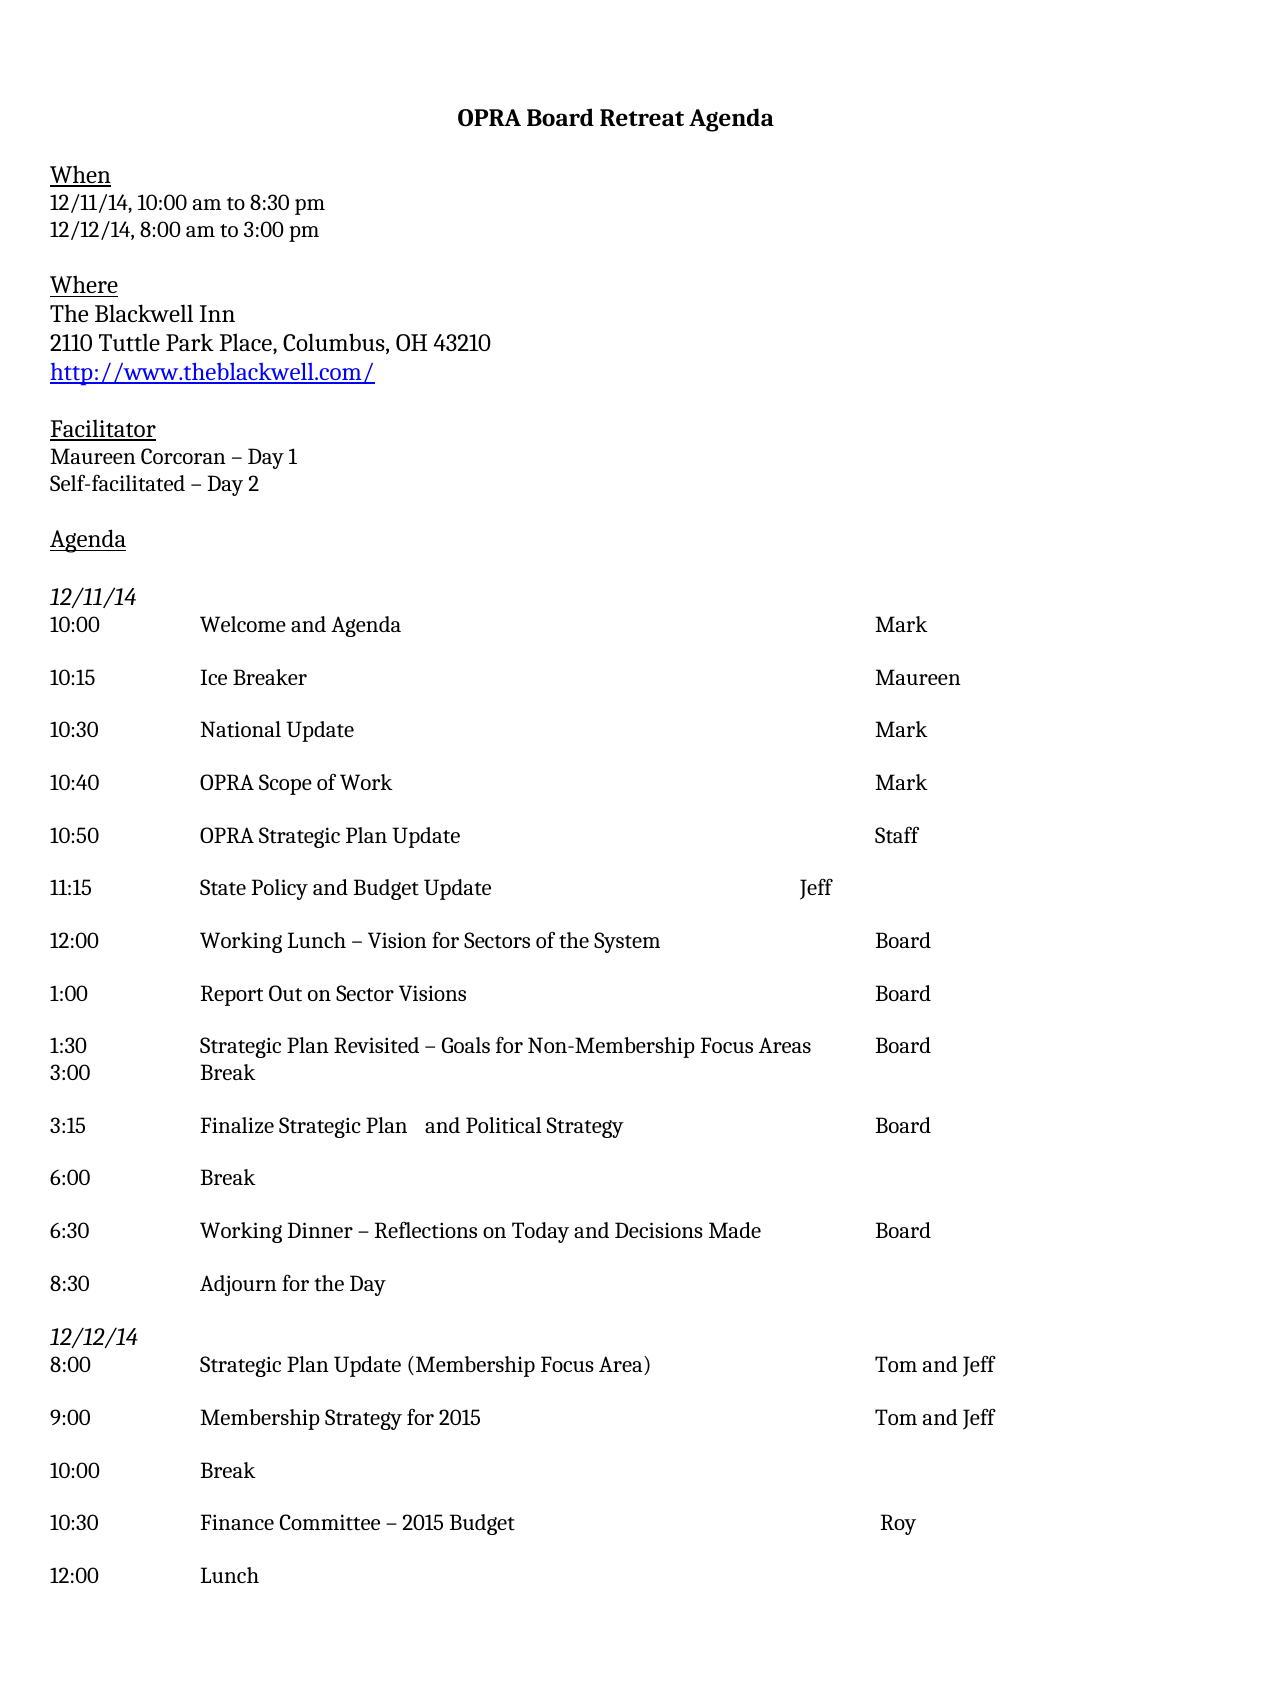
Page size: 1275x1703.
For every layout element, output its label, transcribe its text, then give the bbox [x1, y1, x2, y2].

text Facilitator [50, 415, 1181, 444]
text 1:30 Strategic Plan Revisited – Goals for Non-Membership Focus Areas Board [50, 1033, 1181, 1060]
text 10:40 OPRA Scope of Work Mark [50, 770, 1181, 796]
text 10:00 Welcome and Agenda Mark [50, 612, 1181, 638]
text 12/12/14 [50, 1323, 1181, 1352]
text 12:00 Lunch [50, 1563, 1181, 1589]
text 12/11/14, 10:00 am to 8:30 pm [50, 190, 1181, 216]
text Agenda [50, 525, 1181, 554]
text 6:00 Break [50, 1165, 1181, 1191]
text 10:30 National Update Mark [50, 717, 1181, 743]
text 8:00 Strategic Plan Update (Membership Focus Area) Tom and Jeff [50, 1352, 1181, 1378]
text 10:30 Finance Committee – 2015 Budget Roy [50, 1510, 1181, 1536]
text 12:00 Working Lunch – Vision for Sectors of the System Board [50, 928, 1181, 954]
text http://www.theblackwell.com/ [50, 358, 1181, 386]
text 12/12/14, 8:00 am to 3:00 pm [50, 216, 1181, 243]
text 9:00 Membership Strategy for 2015 Tom and Jeff [50, 1405, 1181, 1431]
text 2110 Tuttle Park Place, Columbus, OH 43210 [50, 329, 1181, 358]
text 11:15 State Policy and Budget Update Jeff [50, 875, 1181, 902]
text 3:15 Finalize Strategic Plan and Political Strategy Board [50, 1112, 1181, 1139]
text 3:00 Break [50, 1060, 1181, 1086]
text 12/11/14 [50, 583, 1181, 612]
text Maureen Corcoran – Day 1 [50, 444, 1181, 470]
text 1:00 Report Out on Sector Visions Board [50, 981, 1181, 1007]
text 10:15 Ice Breaker Maureen [50, 664, 1181, 691]
text When [50, 161, 1181, 190]
text 6:30 Working Dinner – Reflections on Today and Decisions Made Board [50, 1218, 1181, 1244]
text The Blackwell Inn [50, 300, 1181, 329]
text 8:30 Adjourn for the Day [50, 1271, 1181, 1297]
text 10:00 Break [50, 1457, 1181, 1484]
text Where [50, 271, 1181, 300]
text Self-facilitated – Day 2 [50, 470, 1181, 497]
text OPRA Board Retreat Agenda [50, 104, 1181, 132]
text 10:50 OPRA Strategic Plan Update Staff [50, 822, 1181, 849]
